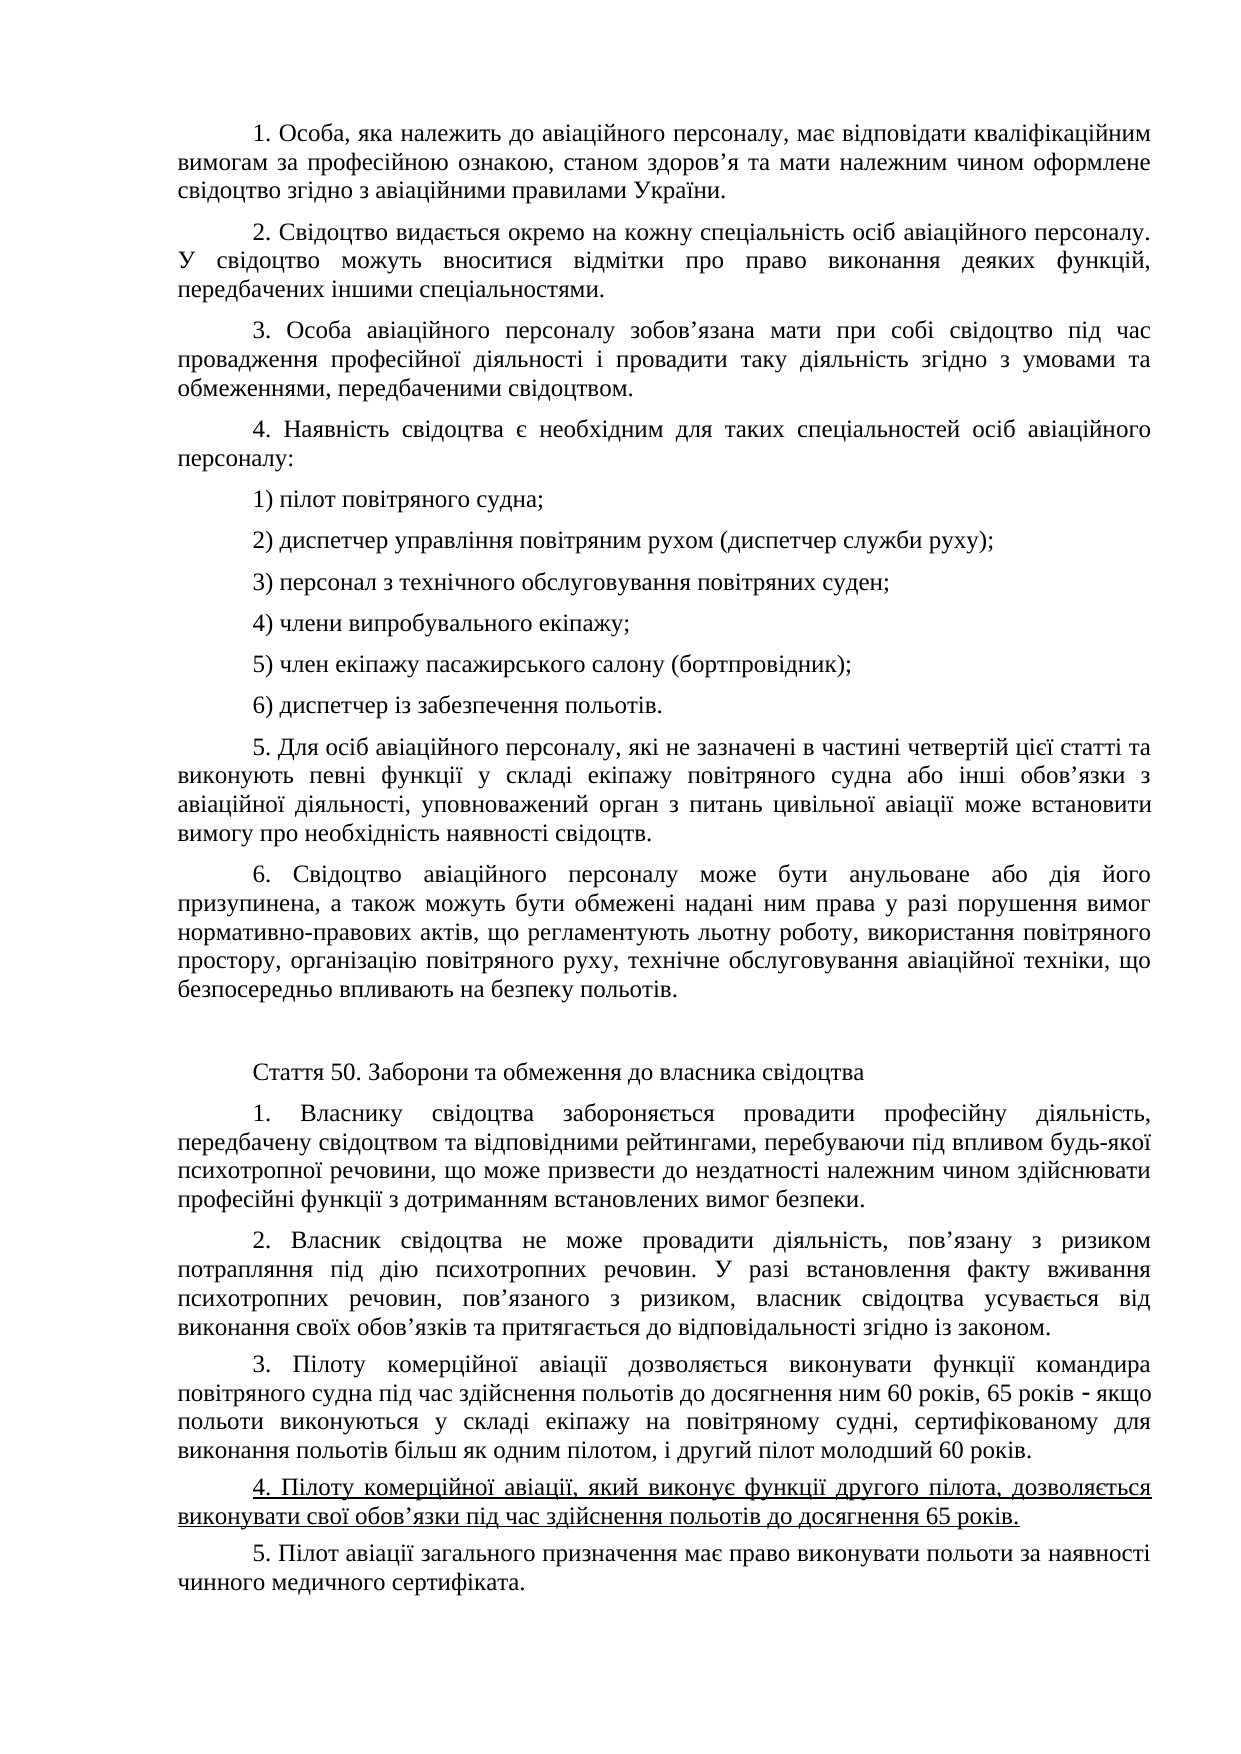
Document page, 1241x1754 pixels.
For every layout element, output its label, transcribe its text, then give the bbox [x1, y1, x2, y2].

text 5) член екіпажу пасажирського салону (бортпровідник); [177, 649, 1152, 678]
text 6) диспетчер із забезпечення польотів. [177, 691, 1152, 719]
text 3) персонал з технічного обслуговування повітряних суден; [177, 567, 1152, 596]
text 6. Свідоцтво авіаційного персоналу може бути анульоване або дія його призупинена, а також можуть бути обмежені надані ним права у разі порушення вимог нормативно-правових актів, що регламентують льотну роботу, використання повітряного простору, організацію повітряного руху, технічне обслуговування авіаційної техніки, що безпосередньо впливають на безпеку польотів. [177, 859, 1152, 1003]
text 5. Пілот авіації загального призначення має право виконувати польоти за наявності чинного медичного сертифіката. [177, 1538, 1152, 1596]
text 2) диспетчер управління повітряним рухом (диспетчер служби руху); [177, 526, 1152, 554]
text 1. Особа, яка належить до авіаційного персоналу, має відповідати кваліфікаційним вимогам за професійною ознакою, станом здоров’я та мати належним чином оформлене свідоцтво згідно з авіаційними правилами України. [177, 118, 1152, 204]
text 1) пілот повітряного судна; [177, 484, 1152, 513]
text 4. Наявність свідоцтва є необхідним для таких спеціальностей осіб авіаційного персоналу: [177, 414, 1152, 472]
text 3. Пілоту комерційної авіації дозволяється виконувати функції командира повітряного судна під час здійснення польотів до досягнення ним 60 років, 65 років якщо польоти виконуються у складі екіпажу на повітряному судні, сертифікованому для виконання польотів більш як одним пілотом, і другий пілот молодший 60 років. [177, 1349, 1152, 1464]
text 2. Власник свідоцтва не може провадити діяльність, пов’язану з ризиком потрапляння під дію психотропних речовин. У разі встановлення факту вживання психотропних речовин, пов’язаного з ризиком, власник свідоцтва усувається від виконання своїх обов’язків та притягається до відповідальності згідно із законом. [177, 1226, 1152, 1341]
text 1. Власнику свідоцтва забороняється провадити професійну діяльність, передбачену свідоцтвом та відповідними рейтингами, перебуваючи під впливом будь-якої психотропної речовини, що може призвести до нездатності належним чином здійснювати професійні функції з дотриманням встановлених вимог безпеки. [177, 1098, 1152, 1213]
text 4) члени випробувального екіпажу; [177, 608, 1152, 637]
text 2. Свідоцтво видається окремо на кожну спеціальність осіб авіаційного персоналу. У свідоцтво можуть вноситися відмітки про право виконання деяких функцій, передбачених іншими спеціальностями. [177, 217, 1152, 303]
text 4. Пілоту комерційної авіації, який виконує функції другого пілота, дозволяється виконувати свої обов’язки під час здійснення польотів до досягнення 65 років. [177, 1472, 1152, 1530]
text 5. Для осіб авіаційного персоналу, які не зазначені в частині четвертій цієї статті та виконують певні функції у складі екіпажу повітряного судна або інші обов’язки з авіаційної діяльності, уповноважений орган з питань цивільної авіації може встановити вимогу про необхідність наявності свідоцтв. [177, 732, 1152, 847]
text Стаття 50. Заборони та обмеження до власника свідоцтва [177, 1057, 1152, 1086]
text 3. Особа авіаційного персоналу зобов’язана мати при собі свідоцтво під час провадження професійної діяльності і провадити таку діяльність згідно з умовами та обмеженнями, передбаченими свідоцтвом. [177, 316, 1152, 402]
